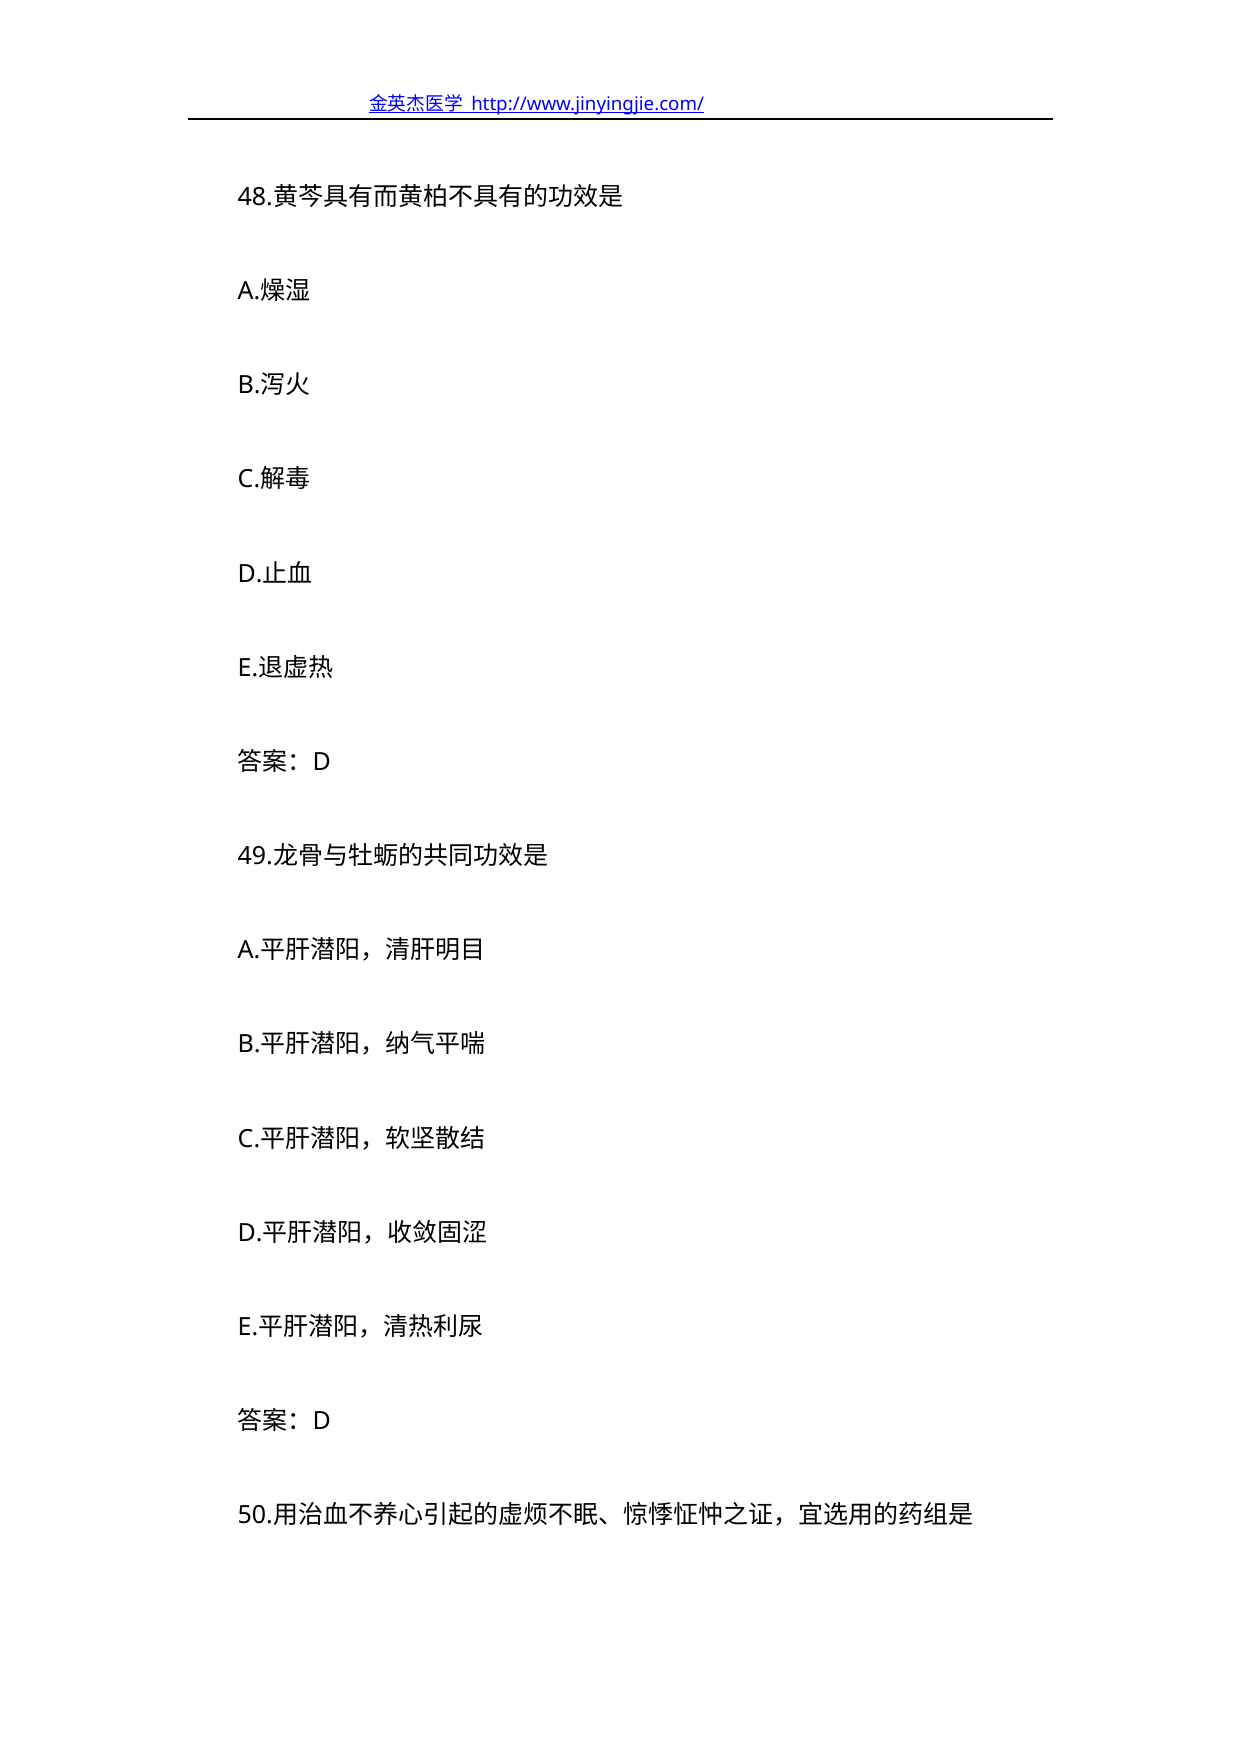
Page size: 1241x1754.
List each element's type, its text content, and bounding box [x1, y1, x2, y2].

text E.平肝潜阳，清热利尿 [187, 1292, 1053, 1357]
text B.泻火 [187, 350, 1053, 415]
text A.燥湿 [187, 256, 1053, 321]
text 答案：D [187, 1386, 1053, 1451]
text 48.黄芩具有而黄柏不具有的功效是 [187, 162, 1053, 227]
text 答案：D [187, 727, 1053, 792]
text D.止血 [187, 539, 1053, 604]
text 49.龙骨与牡蛎的共同功效是 [187, 821, 1053, 886]
text B.平肝潜阳，纳气平喘 [187, 1009, 1053, 1074]
text 50.用治血不养心引起的虚烦不眠、惊悸怔忡之证，宜选用的药组是 [187, 1480, 1053, 1545]
text E.退虚热 [187, 633, 1053, 698]
text A.平肝潜阳，清肝明目 [187, 915, 1053, 980]
text C.平肝潜阳，软坚散结 [187, 1104, 1053, 1169]
text C.解毒 [187, 444, 1053, 509]
text D.平肝潜阳，收敛固涩 [187, 1198, 1053, 1263]
